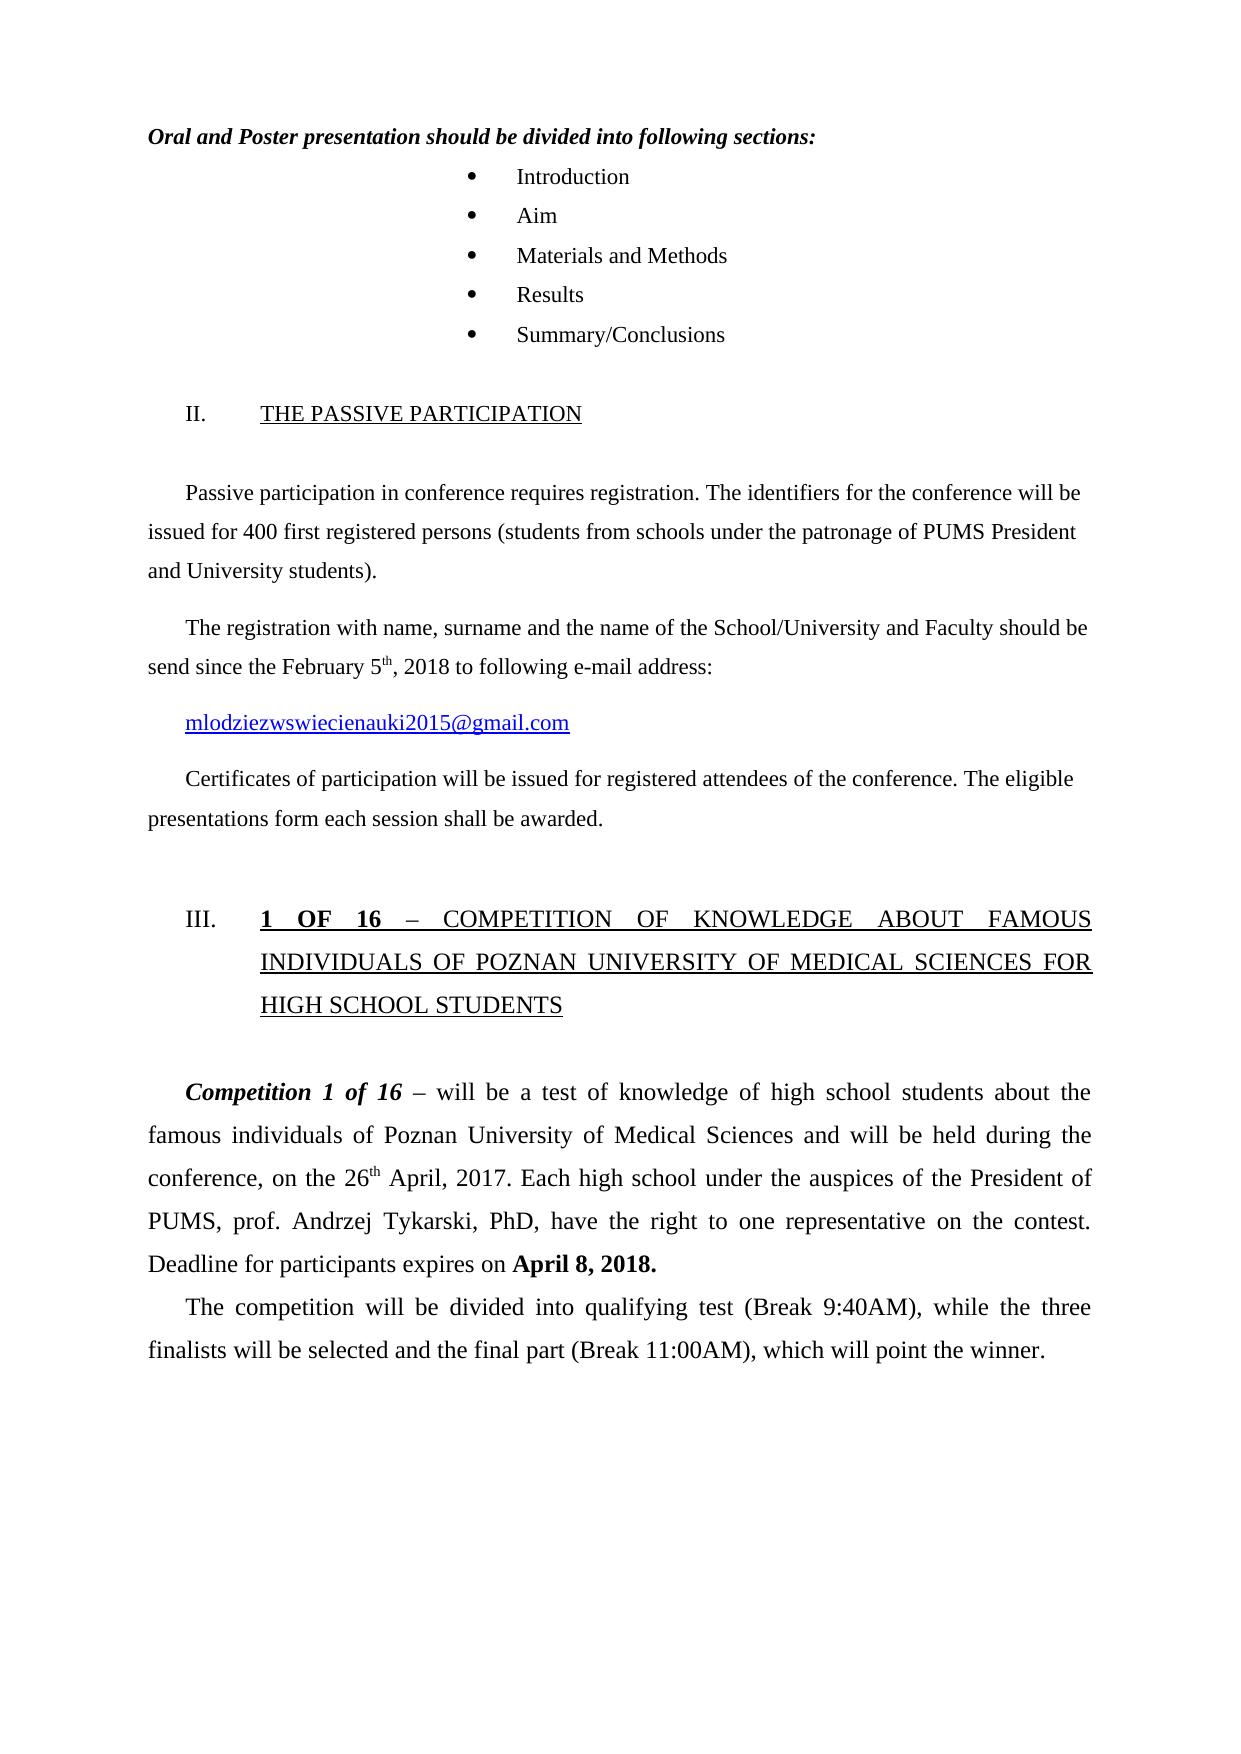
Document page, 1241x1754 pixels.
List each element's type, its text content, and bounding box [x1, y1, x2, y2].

list Aim [223, 202, 1093, 229]
text The registration with name, surname and the name of the School/University and Faculty should be send since the February 5th, 2018 to following e-mail address: [148, 614, 1093, 679]
list Summary/Conclusions [223, 321, 1093, 347]
list Results [223, 281, 1093, 308]
text Certificates of participation will be issued for registered attendees of the conference. The eligible presentations form each session shall be awarded. [148, 766, 1093, 831]
list Materials and Methods [223, 242, 1093, 268]
list THE PASSIVE PARTICIPATION [185, 400, 1093, 426]
text Oral and Poster presentation should be divided into following sections: [148, 123, 1093, 150]
text mlodziezwswiecienauki2015@gmail.com [148, 709, 1093, 736]
list 1 OF 16 – COMPETITION OF KNOWLEDGE ABOUT FAMOUS INDIVIDUALS OF POZNAN UNIVERSITY OF MEDICAL SCIENCES FOR HIGH SCHOOL STUDENTS [185, 904, 1093, 1019]
text Competition 1 of 16 – will be a test of knowledge of high school students about the famous individuals of Poznan University of Medical Sciences and will be held during the conference, on the 26th April, 2017. Each high school under the auspices of the President of PUMS, prof. Andrzej Tykarski, PhD, have the right to one representative on the contest. Deadline for participants expires on April 8, 2018. [148, 1077, 1093, 1278]
list Introduction [223, 163, 1093, 189]
text Passive participation in conference requires registration. The identifiers for the conference will be issued for 400 first registered persons (students from schools under the patronage of PUMS President and University students). [148, 479, 1093, 584]
text The competition will be divided into qualifying test (Break 9:40AM), while the three finalists will be selected and the final part (Break 11:00AM), which will point the winner. [148, 1292, 1093, 1364]
